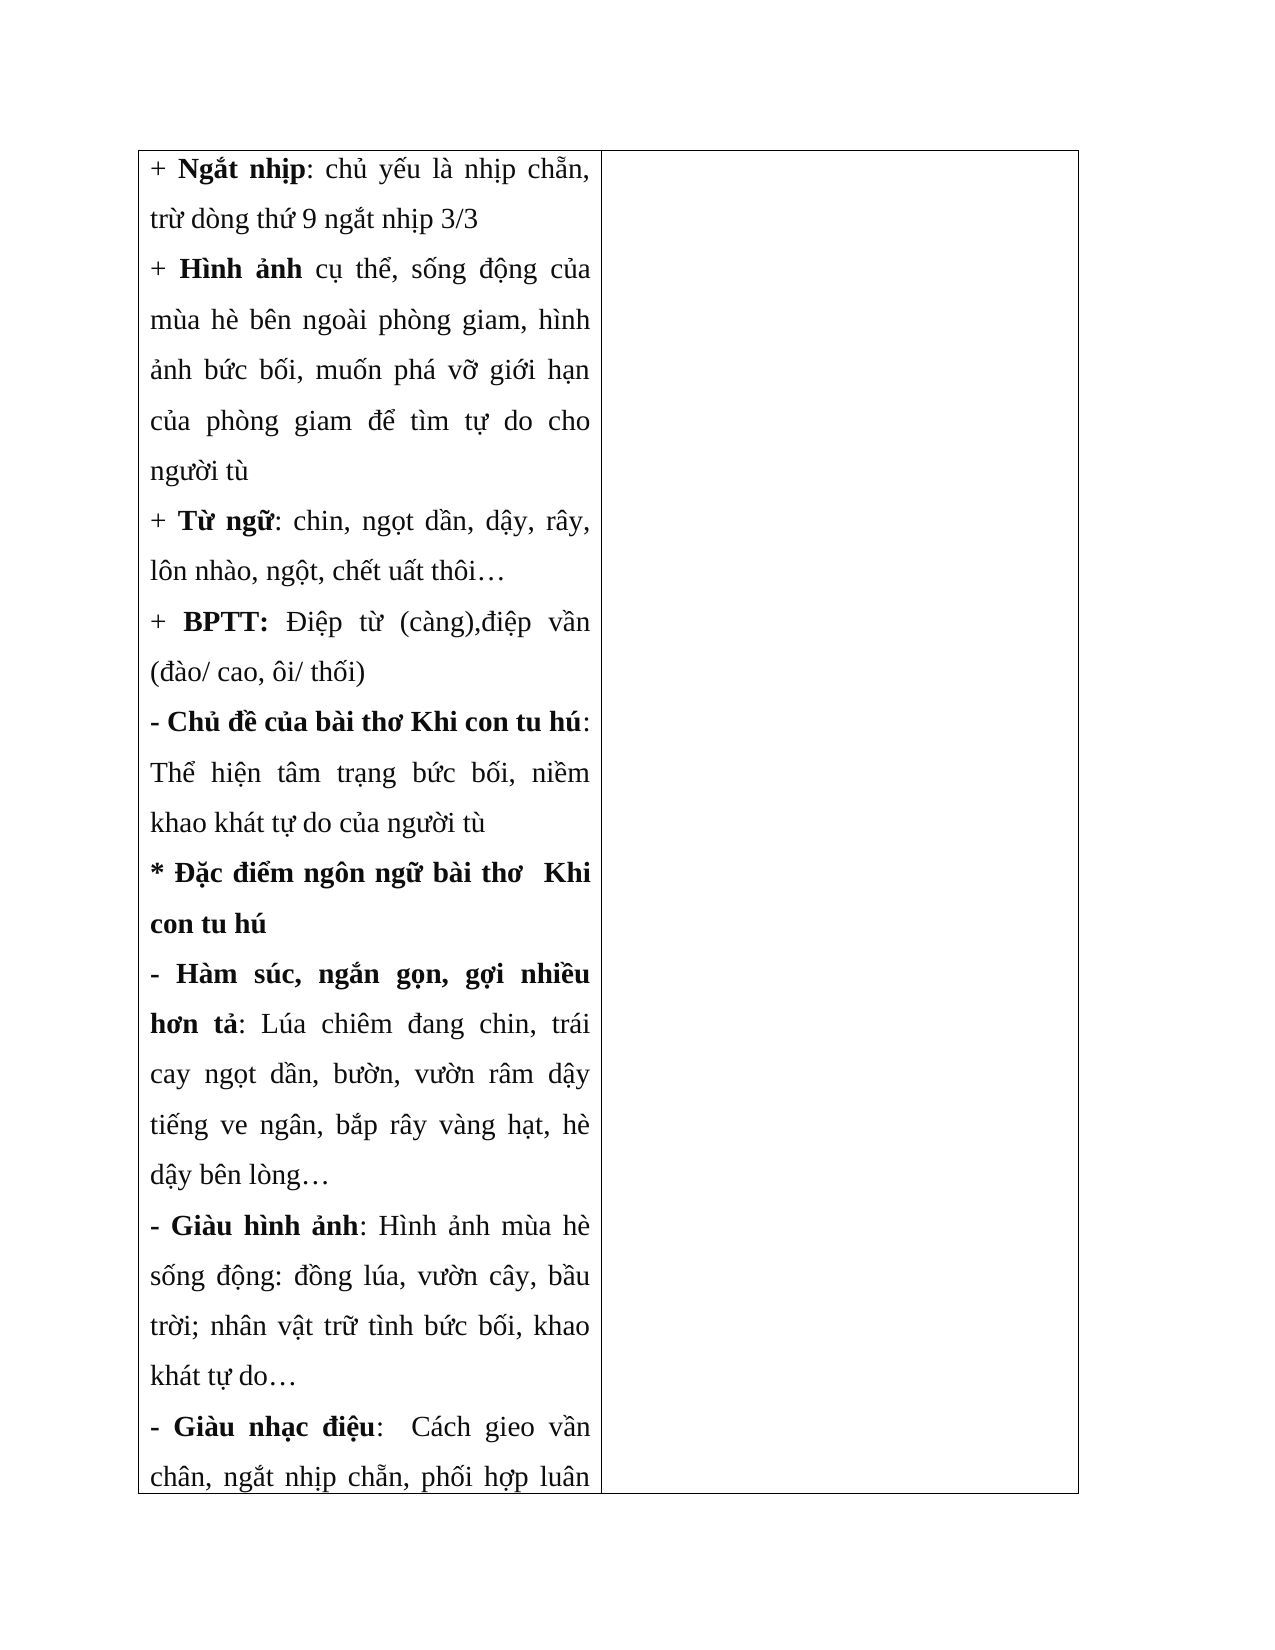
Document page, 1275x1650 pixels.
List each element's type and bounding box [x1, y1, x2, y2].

table_cell [139, 151, 601, 1493]
table_cell [602, 151, 1078, 1493]
